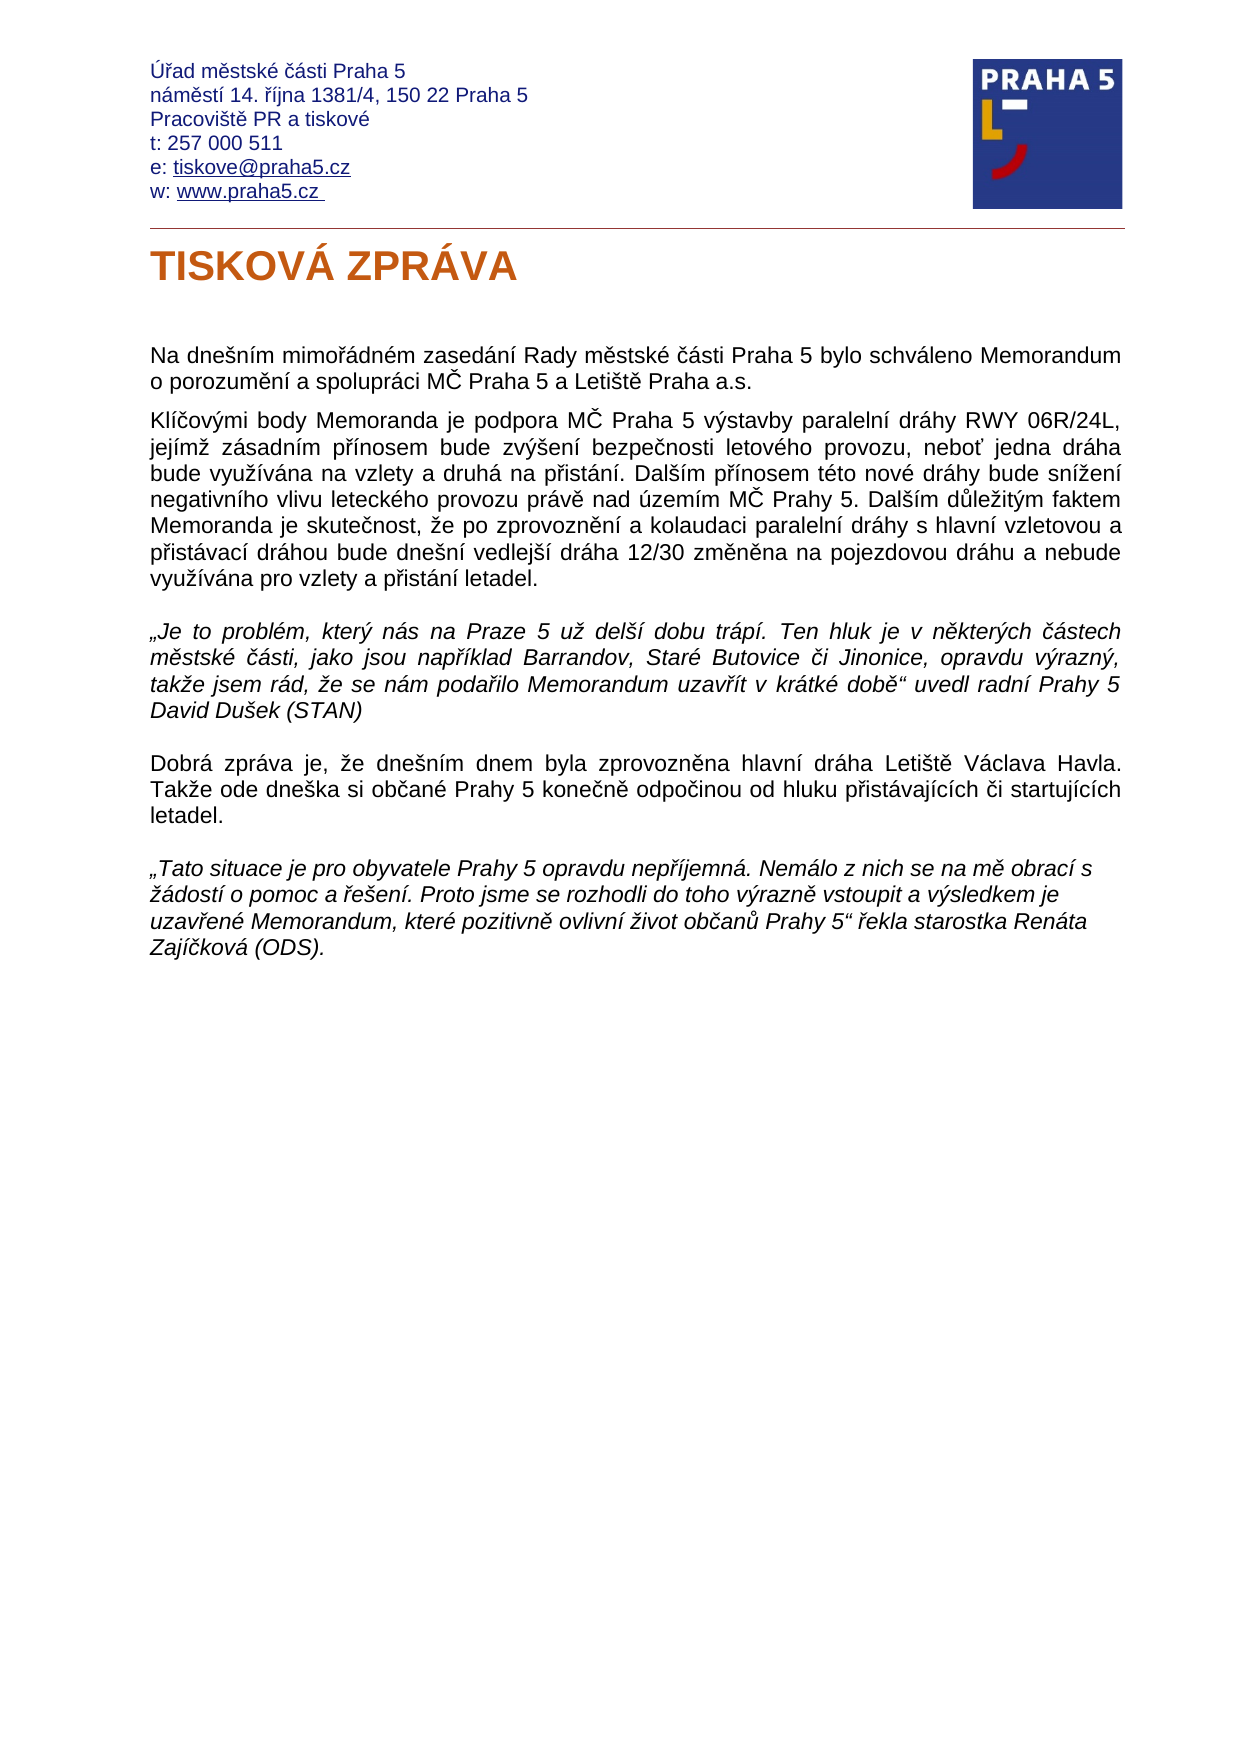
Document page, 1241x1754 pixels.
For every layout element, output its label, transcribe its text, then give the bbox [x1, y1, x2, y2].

text Úřad městské části Praha 5 [150, 59, 1122, 83]
text w: www.praha5.cz [150, 179, 1122, 203]
text „Je to problém, který nás na Praze 5 už delší dobu trápí. Ten hluk je v některých částech městské části, jako jsou například Barrandov, Staré Butovice či Jinonice, opravdu výrazný, takže jsem rád, že se nám podařilo Memorandum uzavřít v krátké době“ uvedl radní Prahy 5 David Dušek (STAN) [150, 618, 1122, 723]
text „Tato situace je pro obyvatele Prahy 5 opravdu nepříjemná. Nemálo z nich se na mě obrací s žádostí o pomoc a řešení. Proto jsme se rozhodli do toho výrazně vstoupit a výsledkem je uzavřené Memorandum, které pozitivně ovlivní život občanů Prahy 5“ řekla starostka Renáta Zajíčková (ODS). [150, 855, 1122, 961]
picture [972, 59, 1123, 209]
text Pracoviště PR a tiskové [150, 107, 1122, 131]
text náměstí 14. října 1381/4, 150 22 Praha 5 [150, 83, 1122, 107]
text e: tiskove@praha5.cz [150, 155, 1122, 179]
text Klíčovými body Memoranda je podpora MČ Praha 5 výstavby paralelní dráhy RWY 06R/24L, jejímž zásadním přínosem bude zvýšení bezpečnosti letového provozu, neboť jedna dráha bude využívána na vzlety a druhá na přistání. Dalším přínosem této nové dráhy bude snížení negativního vlivu leteckého provozu právě nad územím MČ Prahy 5. Dalším důležitým faktem Memoranda je skutečnost, že po zprovoznění a kolaudaci paralelní dráhy s hlavní vzletovou a přistávací dráhou bude dnešní vedlejší dráha 12/30 změněna na pojezdovou dráhu a nebude využívána pro vzlety a přistání letadel. [150, 407, 1122, 592]
text TISKOVÁ ZPRÁVA [150, 241, 1122, 289]
text t: 257 000 511 [150, 131, 1122, 155]
text Dobrá zpráva je, že dnešním dnem byla zprovozněna hlavní dráha Letiště Václava Havla. Takže ode dneška si občané Prahy 5 konečně odpočinou od hluku přistávajících či startujících letadel. [150, 750, 1122, 829]
text Na dnešním mimořádném zasedání Rady městské části Praha 5 bylo schváleno Memorandum o porozumění a spolupráci MČ Praha 5 a Letiště Praha a.s. [150, 342, 1122, 394]
